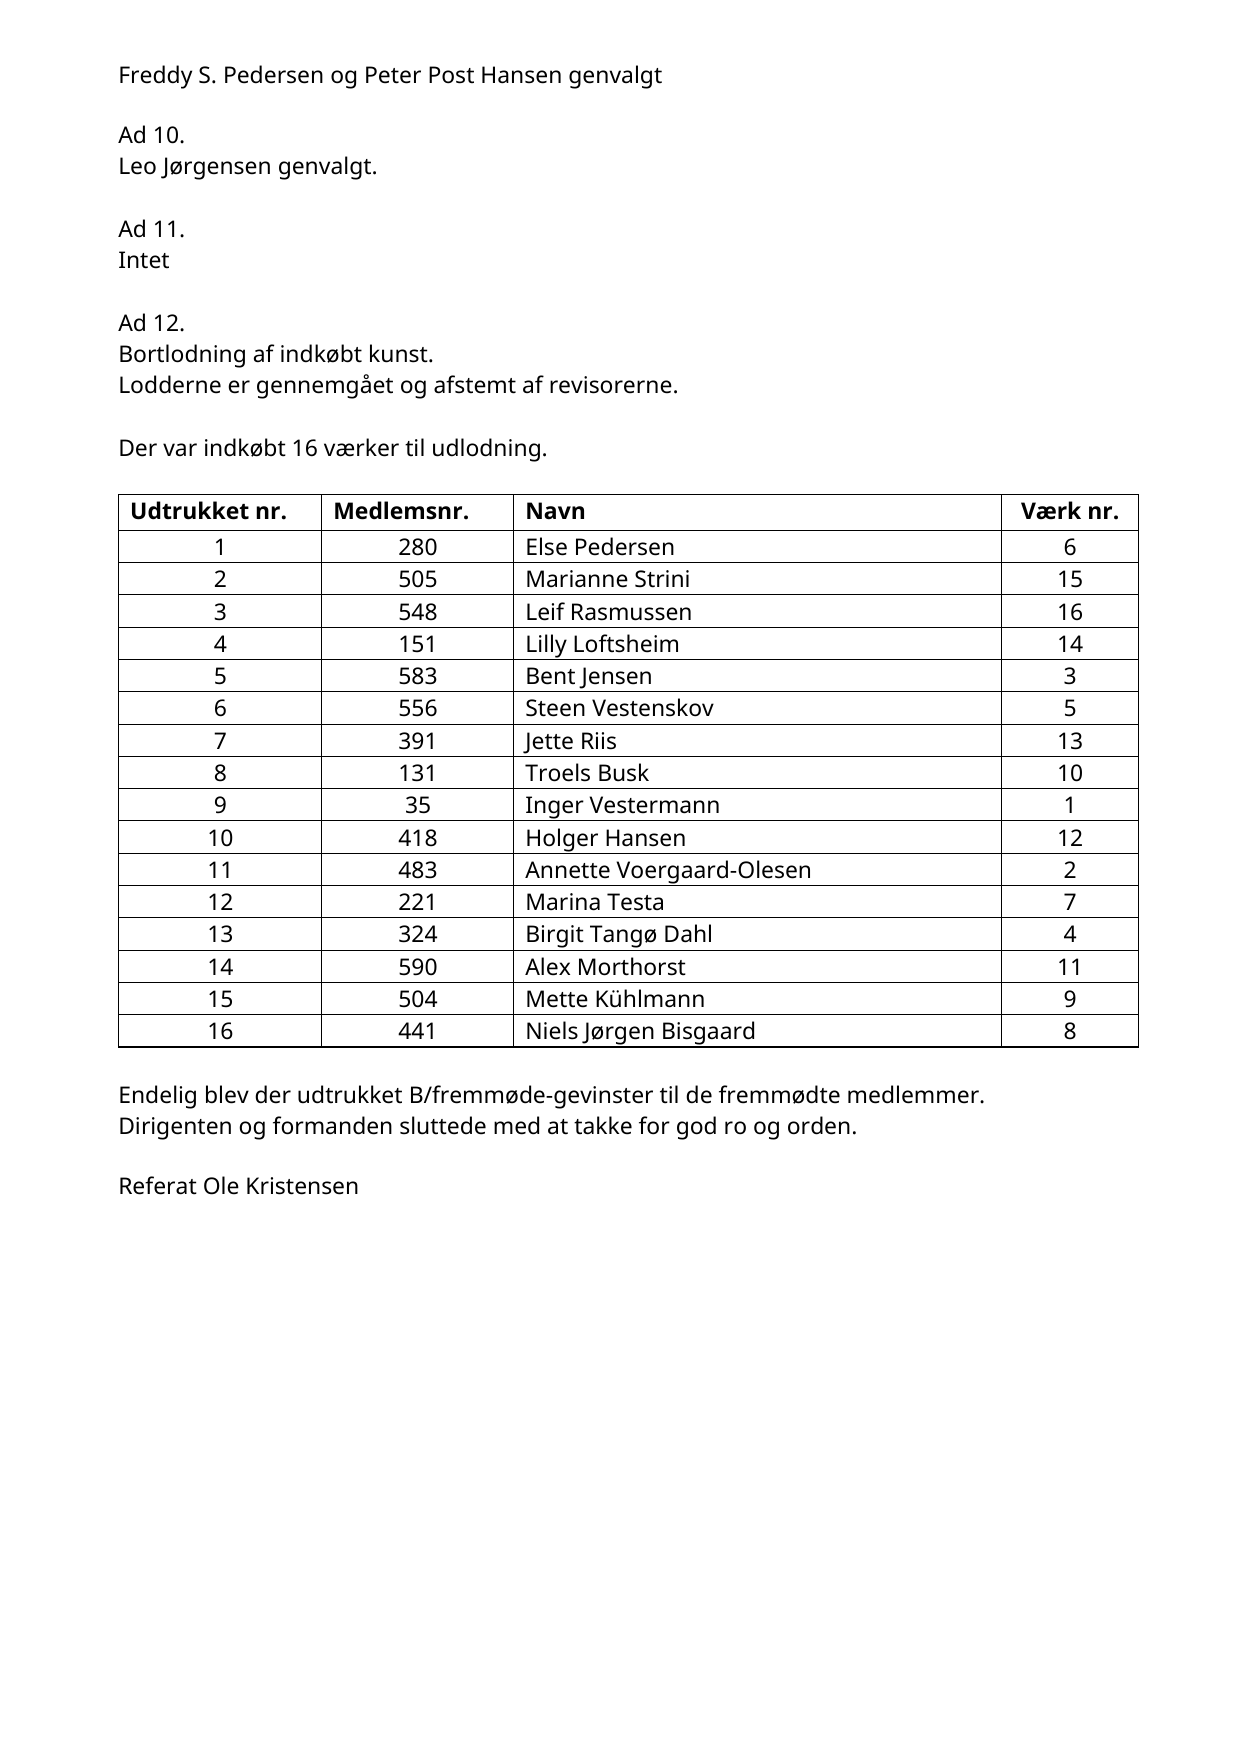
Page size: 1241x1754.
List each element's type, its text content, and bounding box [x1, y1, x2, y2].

table_cell 556 [322, 692, 513, 723]
table_cell 10 [119, 821, 321, 853]
table_cell 12 [1002, 821, 1138, 853]
table_cell Else Pedersen [514, 531, 1001, 562]
table_cell 483 [322, 854, 513, 885]
text Ad 12. [118, 307, 1122, 338]
table_cell 6 [119, 692, 321, 723]
text Intet [118, 244, 1122, 275]
table_cell 583 [322, 660, 513, 691]
table_cell Troels Busk [514, 757, 1001, 788]
table_cell Marina Testa [514, 886, 1001, 917]
table_cell 16 [119, 1015, 321, 1046]
table_cell 7 [1002, 886, 1138, 917]
table_cell 221 [322, 886, 513, 917]
table_cell 8 [119, 757, 321, 788]
table_cell 11 [1002, 951, 1138, 982]
table_cell 2 [119, 563, 321, 594]
table_cell 441 [322, 1015, 513, 1046]
table_header Navn [514, 495, 1001, 530]
text Referat Ole Kristensen [118, 1170, 1122, 1201]
table_cell 7 [119, 725, 321, 756]
table_cell 12 [119, 886, 321, 917]
table_cell 590 [322, 951, 513, 982]
table_cell 504 [322, 983, 513, 1014]
table_cell Birgit Tangø Dahl [514, 918, 1001, 949]
table_cell 548 [322, 595, 513, 627]
table_cell Inger Vestermann [514, 789, 1001, 820]
table_cell 1 [1002, 789, 1138, 820]
table_cell 3 [119, 595, 321, 627]
table_cell 2 [1002, 854, 1138, 885]
table_cell 14 [119, 951, 321, 982]
table_cell Mette Kühlmann [514, 983, 1001, 1014]
table_cell Jette Riis [514, 725, 1001, 756]
table_cell 9 [1002, 983, 1138, 1014]
text Der var indkøbt 16 værker til udlodning. [118, 432, 1122, 463]
table_header Værk nr. [1002, 495, 1138, 530]
table_cell 5 [1002, 692, 1138, 723]
table_cell Annette Voergaard-Olesen [514, 854, 1001, 885]
text Ad 10. [118, 119, 1122, 150]
table_cell 505 [322, 563, 513, 594]
table_cell Steen Vestenskov [514, 692, 1001, 723]
table_cell Niels Jørgen Bisgaard [514, 1015, 1001, 1046]
text Lodderne er gennemgået og afstemt af revisorerne. [118, 369, 1122, 400]
table_cell 16 [1002, 595, 1138, 627]
table_cell Alex Morthorst [514, 951, 1001, 982]
table_header Medlemsnr. [322, 495, 513, 530]
table_cell 11 [119, 854, 321, 885]
table_cell 13 [119, 918, 321, 949]
table_cell 324 [322, 918, 513, 949]
table_cell 13 [1002, 725, 1138, 756]
table_cell 10 [1002, 757, 1138, 788]
table_cell Leif Rasmussen [514, 595, 1001, 627]
table_cell 131 [322, 757, 513, 788]
table_cell Holger Hansen [514, 821, 1001, 853]
table_cell 15 [1002, 563, 1138, 594]
table_cell 15 [119, 983, 321, 1014]
table_cell 3 [1002, 660, 1138, 691]
text Dirigenten og formanden sluttede med at takke for god ro og orden. [118, 1110, 1122, 1170]
table_cell 14 [1002, 628, 1138, 659]
table_cell Lilly Loftsheim [514, 628, 1001, 659]
text Endelig blev der udtrukket B/fremmøde-gevinster til de fremmødte medlemmer. [118, 1079, 1122, 1110]
table_cell 418 [322, 821, 513, 853]
text Bortlodning af indkøbt kunst. [118, 338, 1122, 369]
table_header Udtrukket nr. [119, 495, 321, 530]
table_cell Marianne Strini [514, 563, 1001, 594]
text Ad 11. [118, 213, 1122, 244]
table_cell 1 [119, 531, 321, 562]
table_cell 391 [322, 725, 513, 756]
table_cell 280 [322, 531, 513, 562]
text Freddy S. Pedersen og Peter Post Hansen genvalgt [118, 59, 1122, 119]
table_cell 9 [119, 789, 321, 820]
text Leo Jørgensen genvalgt. [118, 150, 1122, 182]
table_cell 6 [1002, 531, 1138, 562]
table_cell 8 [1002, 1015, 1138, 1046]
table_cell 35 [322, 789, 513, 820]
table_cell 5 [119, 660, 321, 691]
table_cell 4 [1002, 918, 1138, 949]
table_cell 151 [322, 628, 513, 659]
table_cell Bent Jensen [514, 660, 1001, 691]
table_cell 4 [119, 628, 321, 659]
